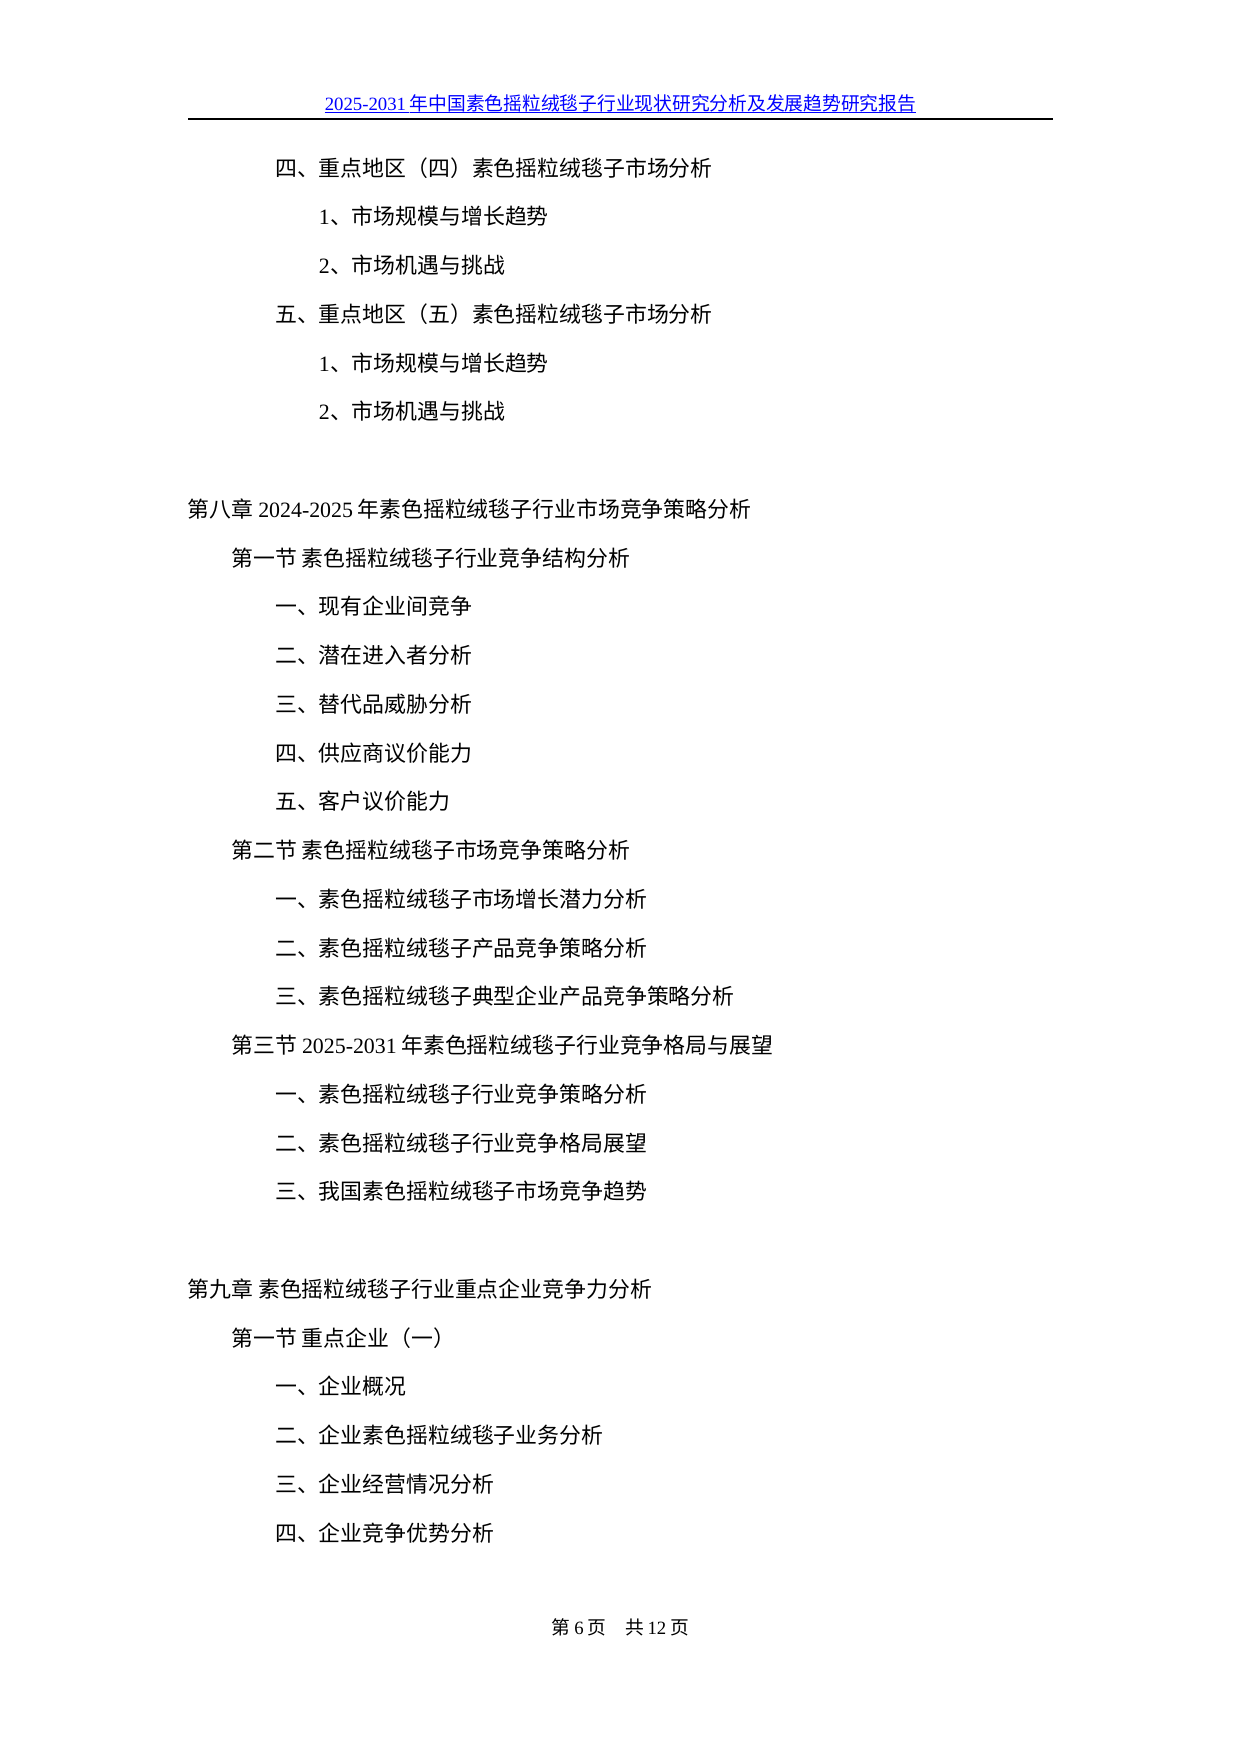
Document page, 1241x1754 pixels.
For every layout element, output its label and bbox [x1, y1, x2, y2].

text [187, 150, 1053, 1548]
